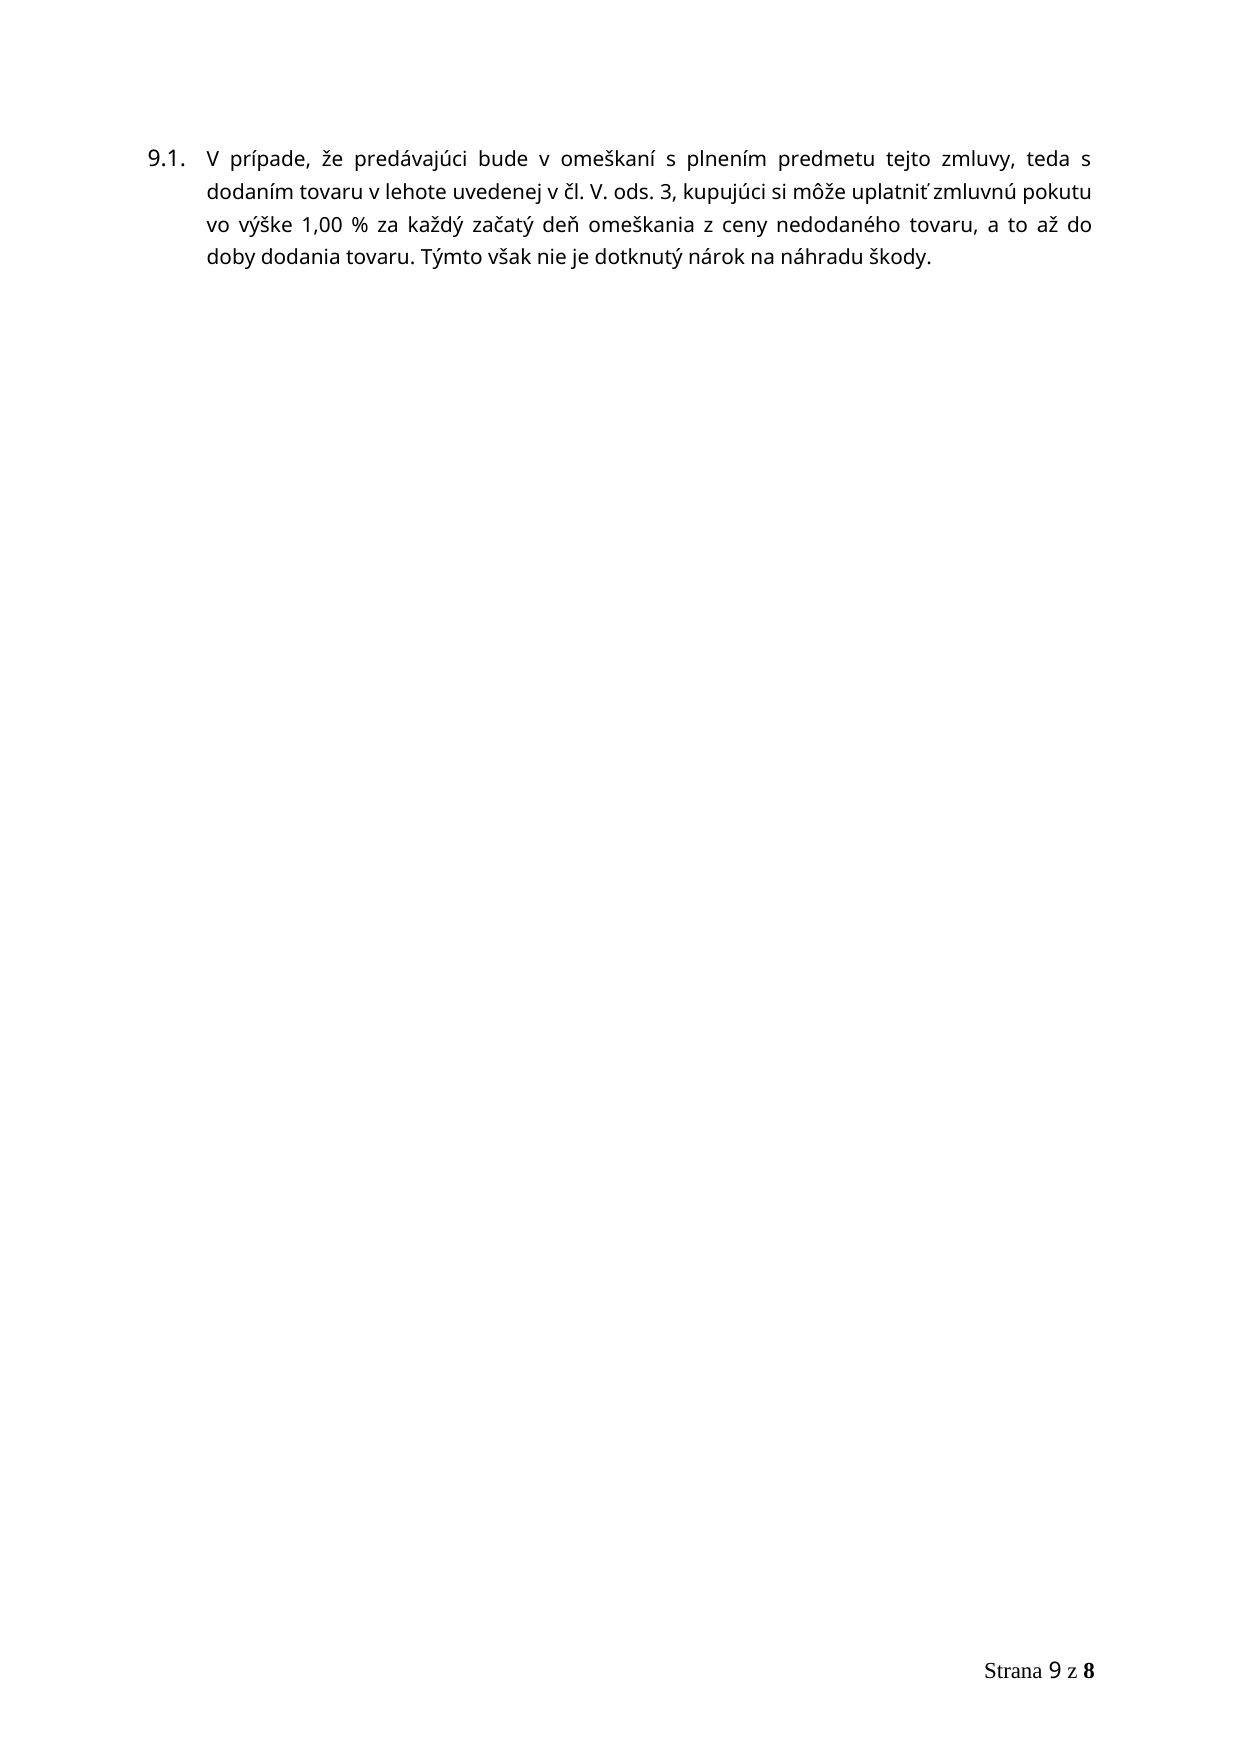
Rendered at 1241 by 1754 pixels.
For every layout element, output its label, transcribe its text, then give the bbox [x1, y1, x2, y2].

list V prípade, že predávajúci bude v omeškaní s plnením predmetu tejto zmluvy, teda s dodaním tovaru v lehote uvedenej v čl. V. ods. 3, kupujúci si môže uplatniť zmluvnú pokutu vo výške 1,00 % za každý začatý deň omeškania z ceny nedodaného tovaru, a to až do doby dodania tovaru. Týmto však nie je dotknutý nárok na náhradu škody. [147, 142, 1093, 271]
